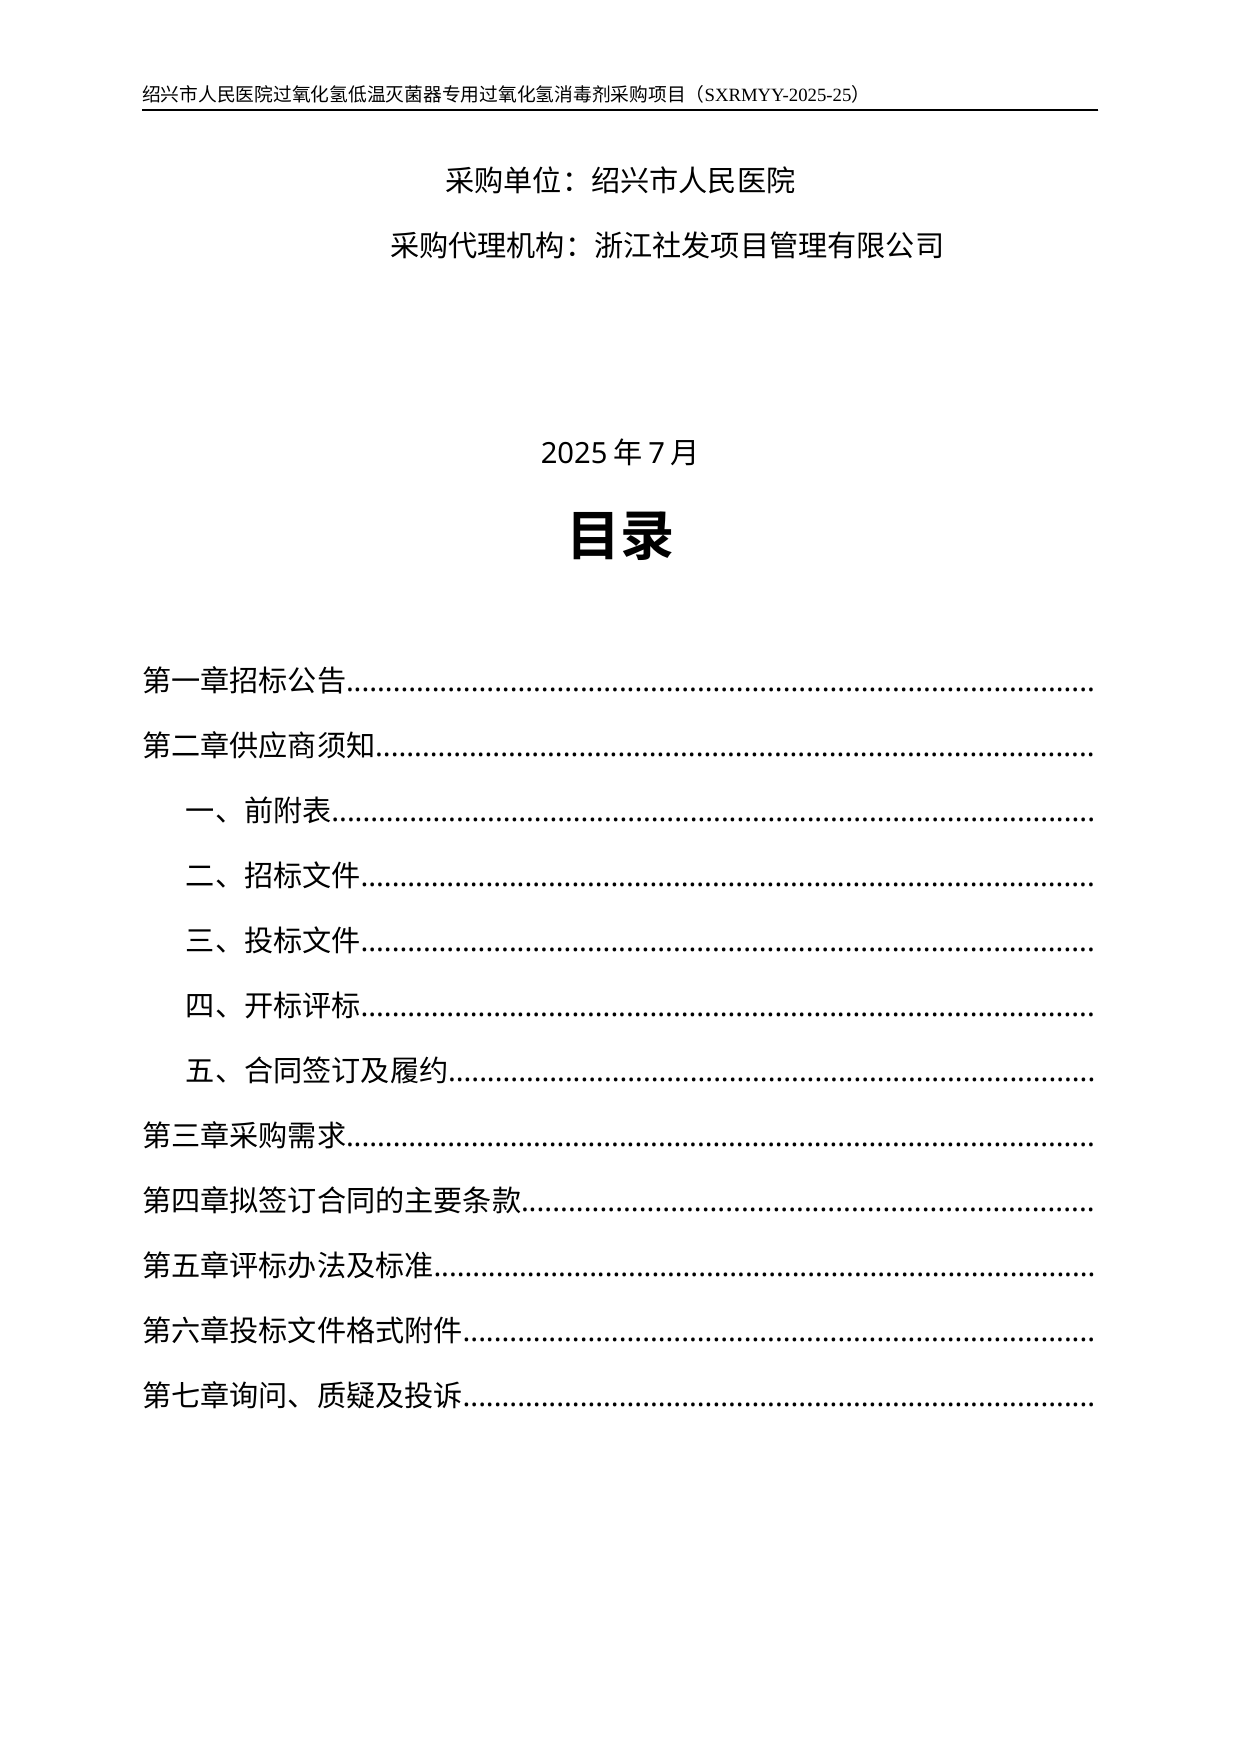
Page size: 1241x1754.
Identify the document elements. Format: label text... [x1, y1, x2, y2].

text 一、前附表 [186, 776, 1098, 841]
text 采购单位：绍兴市人民医院 [142, 146, 1098, 211]
text 第三章采购需求 [142, 1101, 1098, 1166]
text 第一章招标公告 [142, 646, 1098, 711]
text 2025年7月 [142, 418, 1098, 483]
text 第五章评标办法及标准 [142, 1231, 1098, 1296]
text 第四章拟签订合同的主要条款 [142, 1166, 1098, 1231]
text 五、合同签订及履约 [186, 1036, 1098, 1101]
text 采购代理机构：浙江社发项目管理有限公司 [186, 211, 1098, 276]
text 第六章投标文件格式附件 [142, 1296, 1098, 1361]
text 目录 [142, 483, 1098, 581]
text 第七章询问、质疑及投诉 [142, 1361, 1098, 1426]
text 第二章供应商须知 [142, 711, 1098, 776]
text 三、投标文件 [186, 906, 1098, 971]
text 二、招标文件 [186, 841, 1098, 906]
text 四、开标评标 [186, 971, 1098, 1036]
